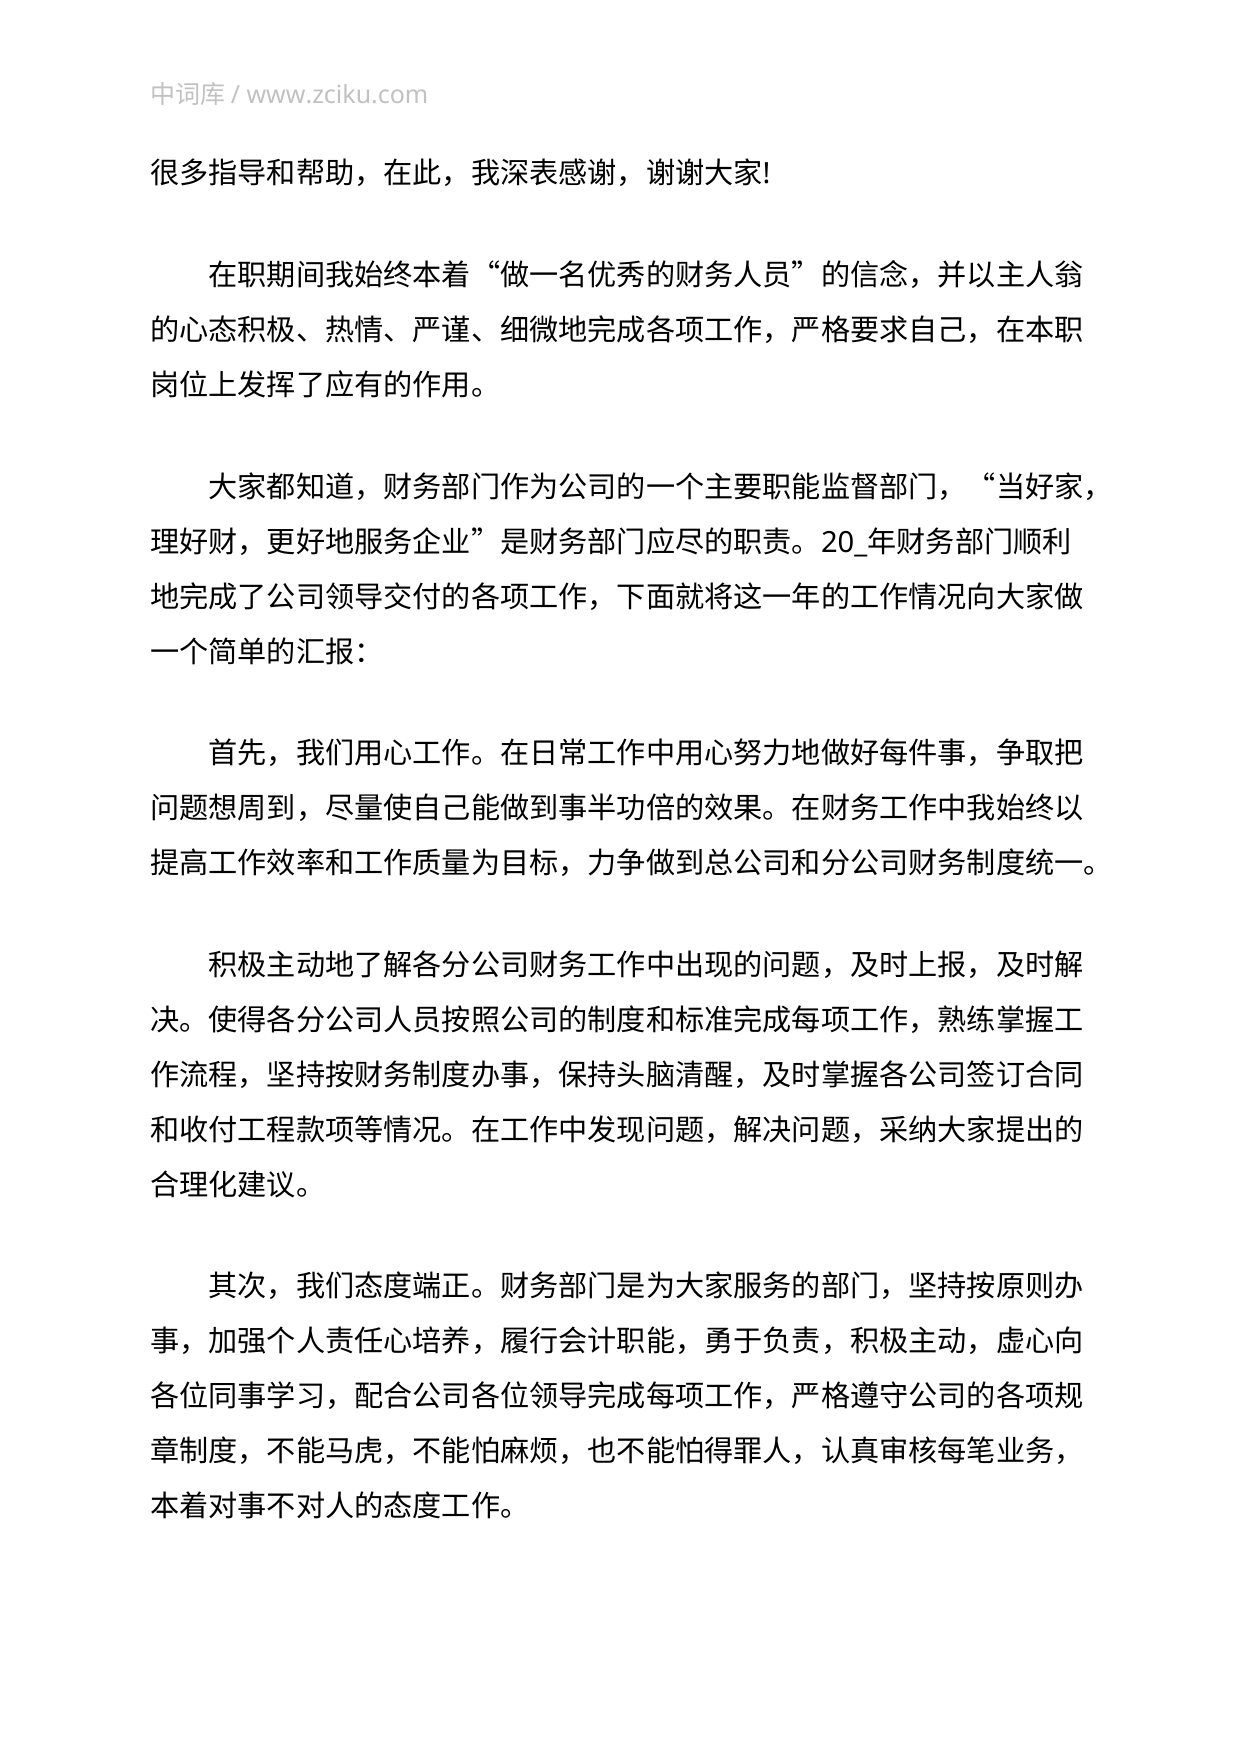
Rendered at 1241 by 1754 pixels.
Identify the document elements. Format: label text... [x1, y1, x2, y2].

text 在职期间我始终本着“做一名优秀的财务人员”的信念，并以主人翁的心态积极、热情、严谨、细微地完成各项工作，严格要求自己，在本职岗位上发挥了应有的作用。 [150, 252, 1090, 404]
text 积极主动地了解各分公司财务工作中出现的问题，及时上报，及时解决。使得各分公司人员按照公司的制度和标准完成每项工作，熟练掌握工作流程，坚持按财务制度办事，保持头脑清醒，及时掌握各公司签订合同和收付工程款项等情况。在工作中发现问题，解决问题，采纳大家提出的合理化建议。 [150, 942, 1090, 1203]
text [150, 150, 1090, 192]
text 其次，我们态度端正。财务部门是为大家服务的部门，坚持按原则办事，加强个人责任心培养，履行会计职能，勇于负责，积极主动，虚心向各位同事学习，配合公司各位领导完成每项工作，严格遵守公司的各项规章制度，不能马虎，不能怕麻烦，也不能怕得罪人，认真审核每笔业务，本着对事不对人的态度工作。 [150, 1263, 1090, 1525]
text 首先，我们用心工作。在日常工作中用心努力地做好每件事，争取把问题想周到，尽量使自己能做到事半功倍的效果。在财务工作中我始终以提高工作效率和工作质量为目标，力争做到总公司和分公司财务制度统一。 [150, 730, 1090, 882]
text 大家都知道，财务部门作为公司的一个主要职能监督部门，“当好家，理好财，更好地服务企业”是财务部门应尽的职责。20_年财务部门顺利地完成了公司领导交付的各项工作，下面就将这一年的工作情况向大家做一个简单的汇报： [150, 463, 1090, 671]
